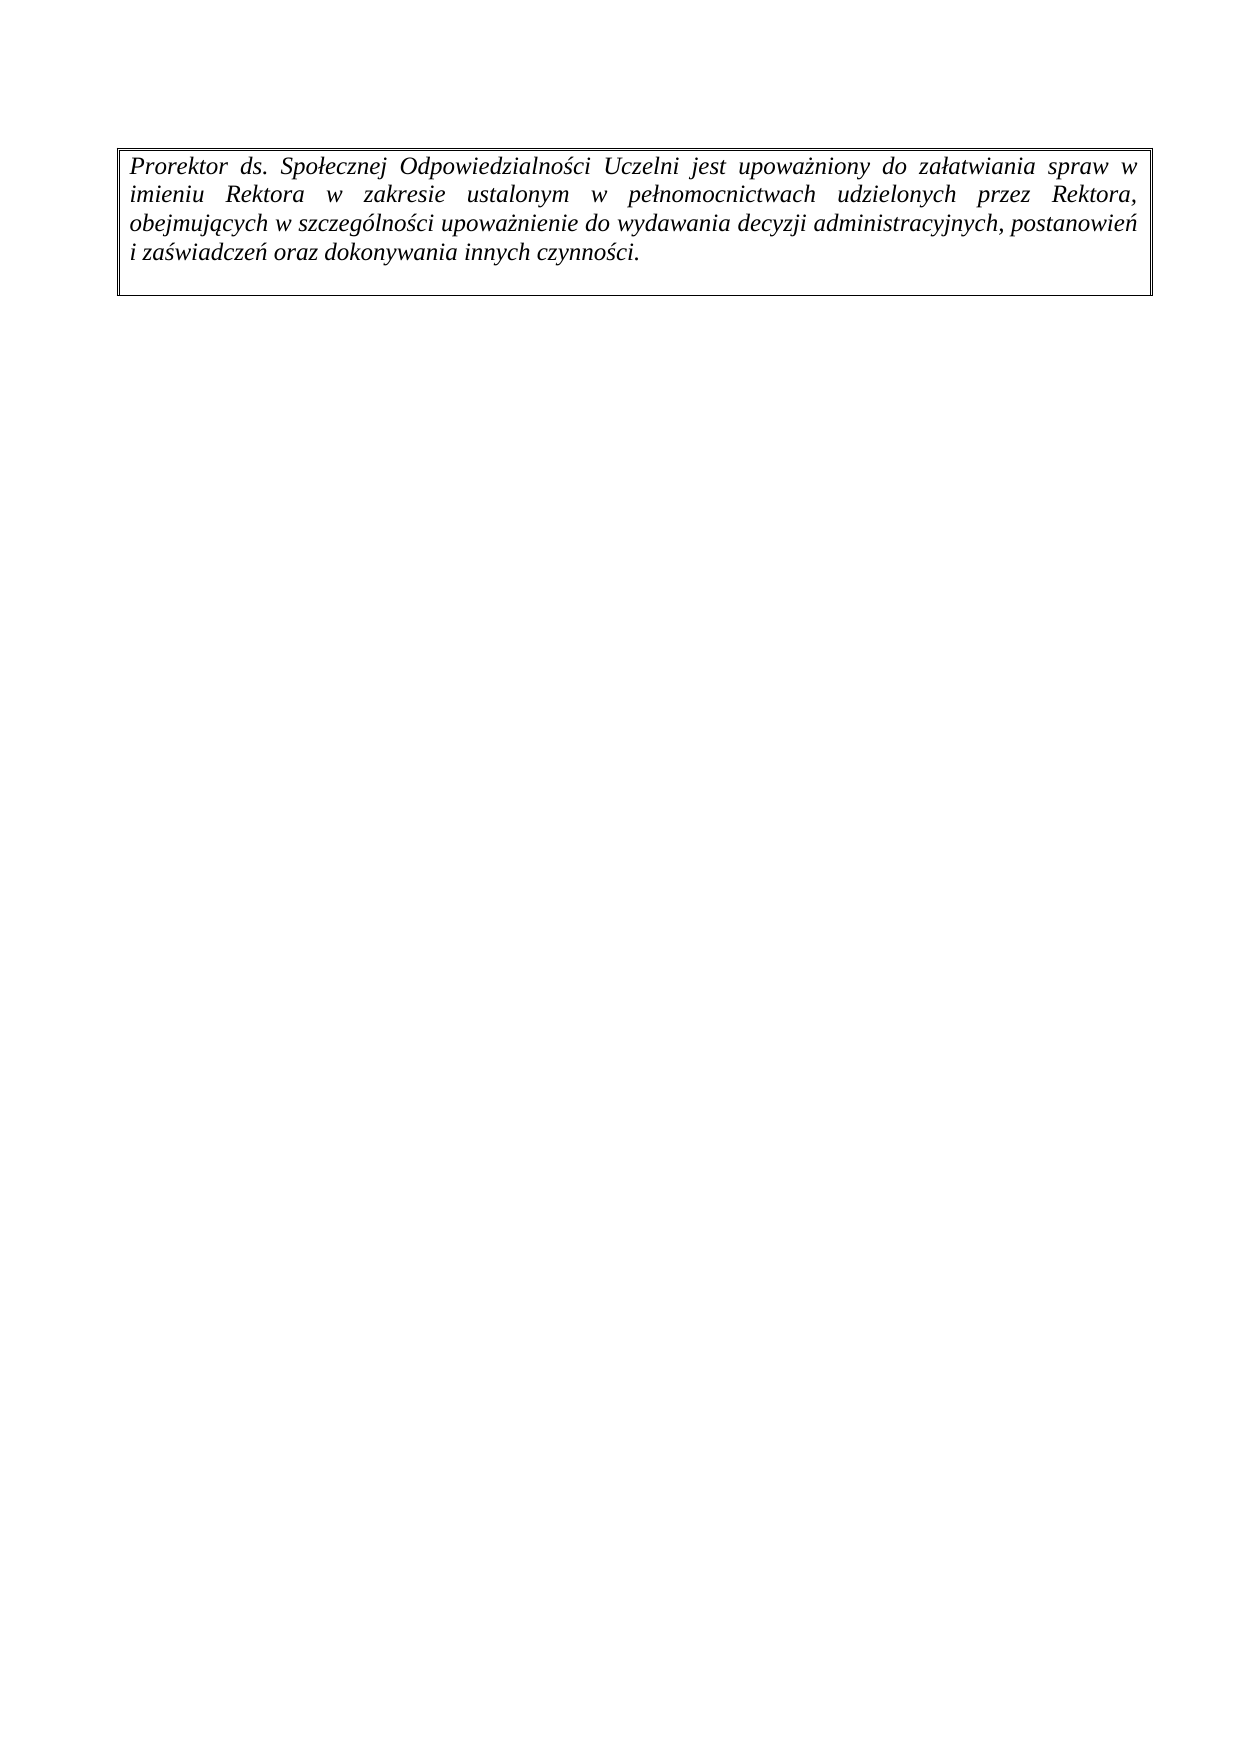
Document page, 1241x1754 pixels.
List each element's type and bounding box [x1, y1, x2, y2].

table_cell [120, 151, 1150, 294]
